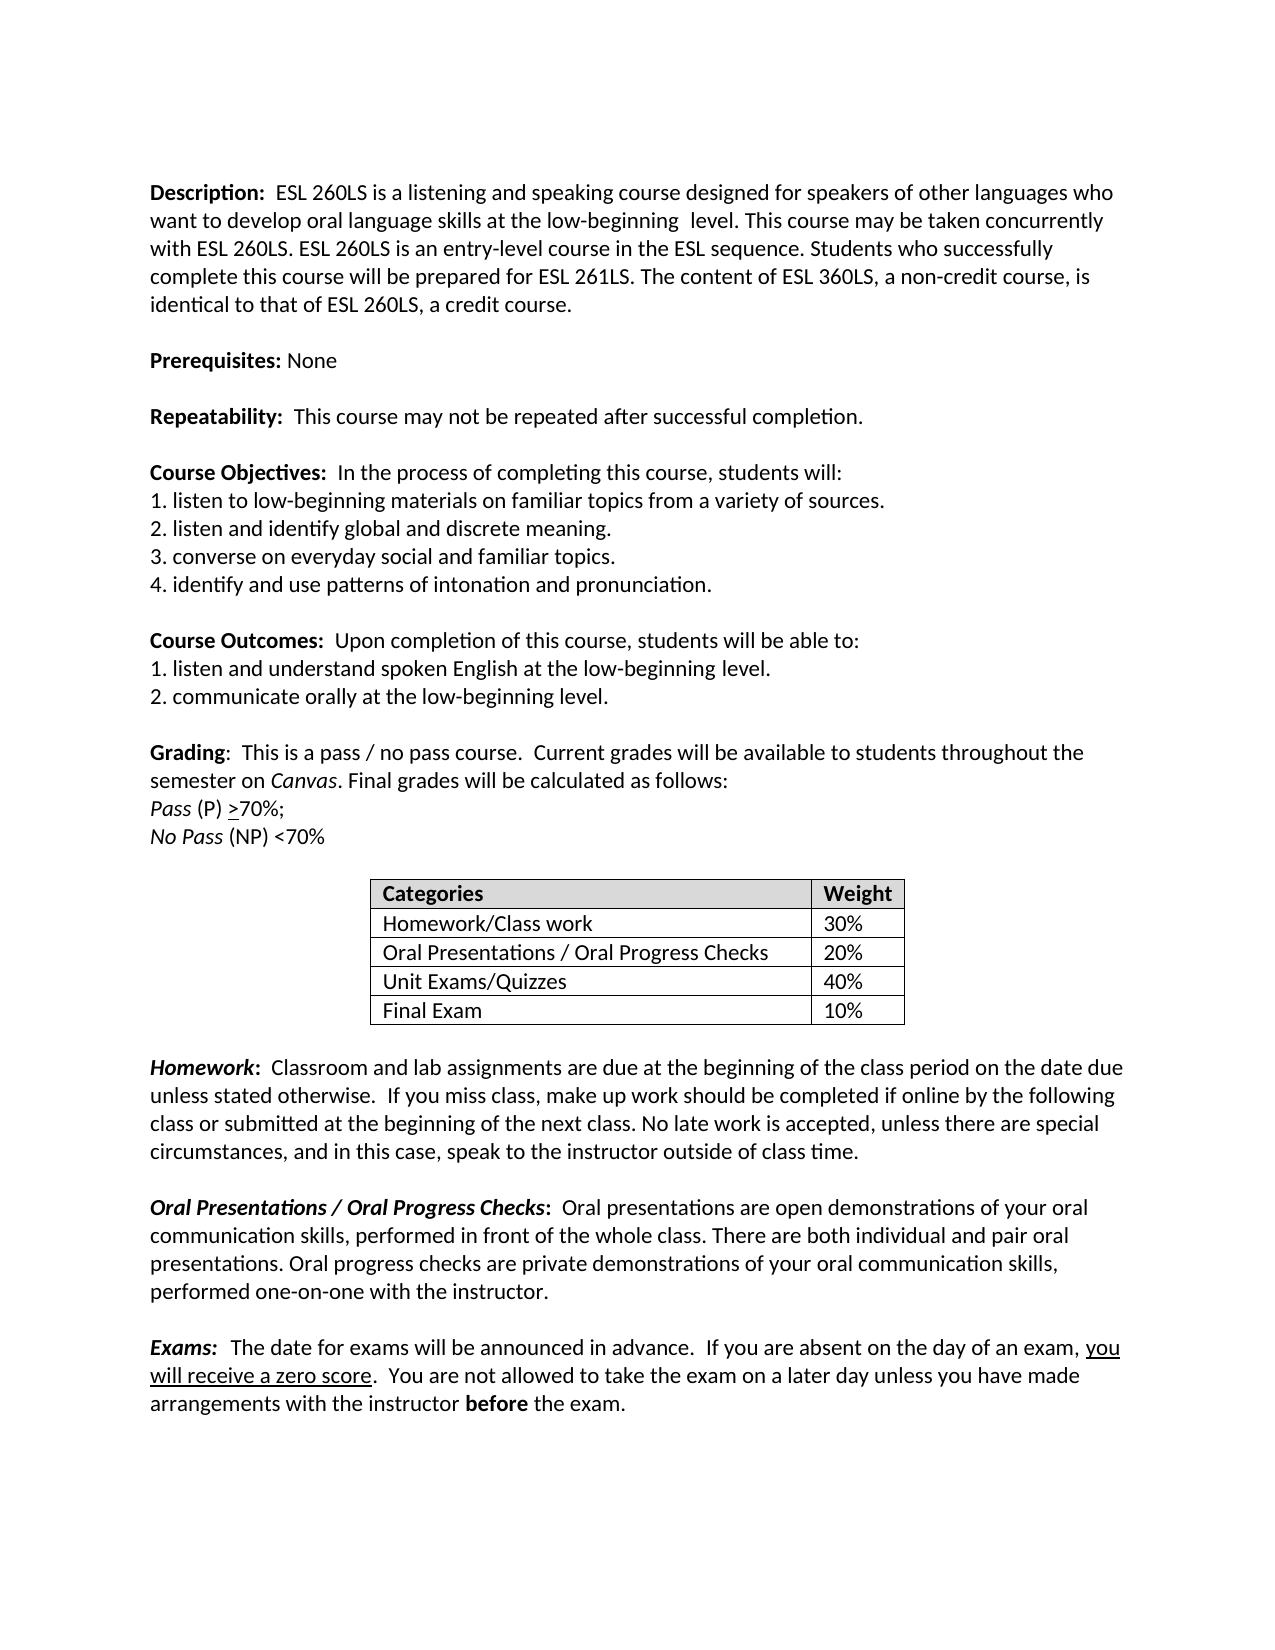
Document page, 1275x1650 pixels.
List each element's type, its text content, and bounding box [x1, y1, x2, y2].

text 2. listen and identify global and discrete meaning. [150, 514, 1125, 542]
table_cell 10% [812, 996, 904, 1024]
text Oral Presentations / Oral Progress Checks: Oral presentations are open demonstrations of your oral communication skills, performed in front of the whole class. There are both individual and pair oral presentations. Oral progress checks are private demonstrations of your oral communication skills, performed one-on-one with the instructor. [150, 1193, 1125, 1305]
text Homework: Classroom and lab assignments are due at the beginning of the class period on the date due unless stated otherwise. If you miss class, make up work should be completed if online by the following class or submitted at the beginning of the next class. No late work is accepted, unless there are special circumstances, and in this case, speak to the instructor outside of class time. [150, 1053, 1125, 1165]
text Repeatability: This course may not be repeated after successful completion. [150, 402, 1125, 430]
text Description: ESL 260LS is a listening and speaking course designed for speakers of other languages who want to develop oral language skills at the low-beginning level. This course may be taken concurrently with ESL 260LS. ESL 260LS is an entry-level course in the ESL sequence. Students who successfully complete this course will be prepared for ESL 261LS. The content of ESL 360LS, a non-credit course, is identical to that of ESL 260LS, a credit course. [150, 178, 1125, 318]
table_cell 40% [812, 967, 904, 995]
text Grading: This is a pass / no pass course. Current grades will be available to students throughout the semester on Canvas. Final grades will be calculated as follows: [150, 738, 1125, 794]
text No Pass (NP) <70% [150, 822, 1125, 851]
text Exams: The date for exams will be announced in advance. If you are absent on the day of an exam, you will receive a zero score. You are not allowed to take the exam on a later day unless you have made arrangements with the instructor before the exam. [150, 1333, 1125, 1417]
text 3. converse on everyday social and familiar topics. [150, 542, 1125, 570]
text Course Objectives: In the process of completing this course, students will: [150, 458, 1125, 486]
text Pass (P) >70%; [150, 794, 1125, 822]
table_header Weight [812, 880, 904, 908]
text 4. identify and use patterns of intonation and pronunciation. Course Outcomes: Upon completion of this course, students will be able to: [150, 570, 1125, 654]
table_cell Unit Exams/Quizzes [371, 967, 811, 995]
table_cell Oral Presentations / Oral Progress Checks [371, 938, 811, 966]
text 2. communicate orally at the low-beginning level. [150, 682, 1125, 710]
text 1. listen to low-beginning materials on familiar topics from a variety of sources. [150, 486, 1125, 514]
table_cell 30% [812, 909, 904, 937]
text 1. listen and understand spoken English at the low-beginning level. [150, 654, 1125, 682]
text Prerequisites: None [150, 346, 1125, 374]
table_header Categories [371, 880, 811, 908]
table_cell 20% [812, 938, 904, 966]
table_cell Homework/Class work [371, 909, 811, 937]
table_cell Final Exam [371, 996, 811, 1024]
